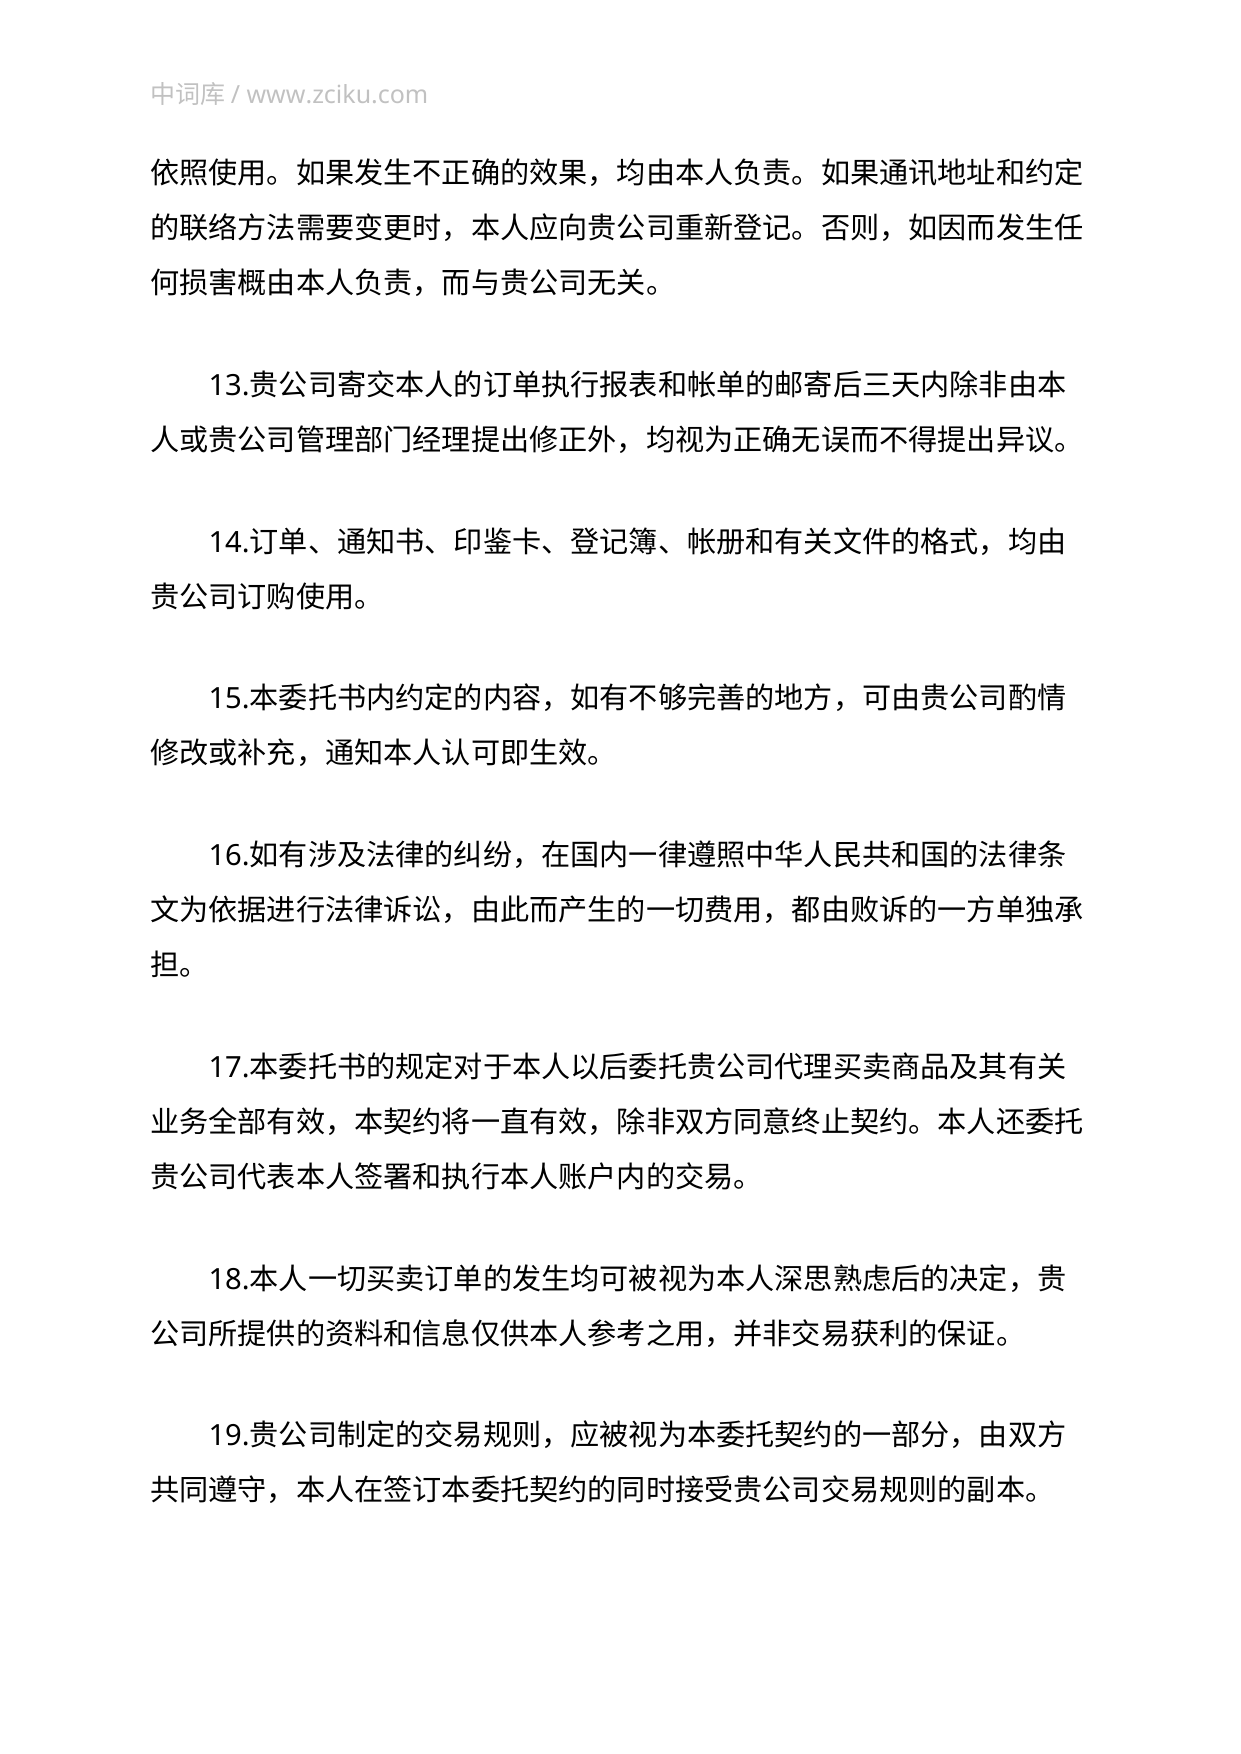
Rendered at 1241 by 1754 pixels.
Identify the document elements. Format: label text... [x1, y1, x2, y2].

text 17.本委托书的规定对于本人以后委托贵公司代理买卖商品及其有关业务全部有效，本契约将一直有效，除非双方同意终止契约。本人还委托贵公司代表本人签署和执行本人账户内的交易。 [150, 1043, 1090, 1196]
text 14.订单、通知书、印鉴卡、登记簿、帐册和有关文件的格式，均由贵公司订购使用。 [150, 518, 1090, 616]
text 13.贵公司寄交本人的订单执行报表和帐单的邮寄后三天内除非由本人或贵公司管理部门经理提出修正外，均视为正确无误而不得提出异议。 [150, 362, 1090, 459]
text 15.本委托书内约定的内容，如有不够完善的地方，可由贵公司酌情修改或补充，通知本人认可即生效。 [150, 675, 1090, 772]
text 16.如有涉及法律的纠纷，在国内一律遵照中华人民共和国的法律条文为依据进行法律诉讼，由此而产生的一切费用，都由败诉的一方单独承担。 [150, 832, 1090, 984]
text 19.贵公司制定的交易规则，应被视为本委托契约的一部分，由双方共同遵守，本人在签订本委托契约的同时接受贵公司交易规则的副本。 [150, 1412, 1090, 1509]
text 18.本人一切买卖订单的发生均可被视为本人深思熟虑后的决定，贵公司所提供的资料和信息仅供本人参考之用，并非交易获利的保证。 [150, 1255, 1090, 1352]
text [150, 150, 1090, 302]
